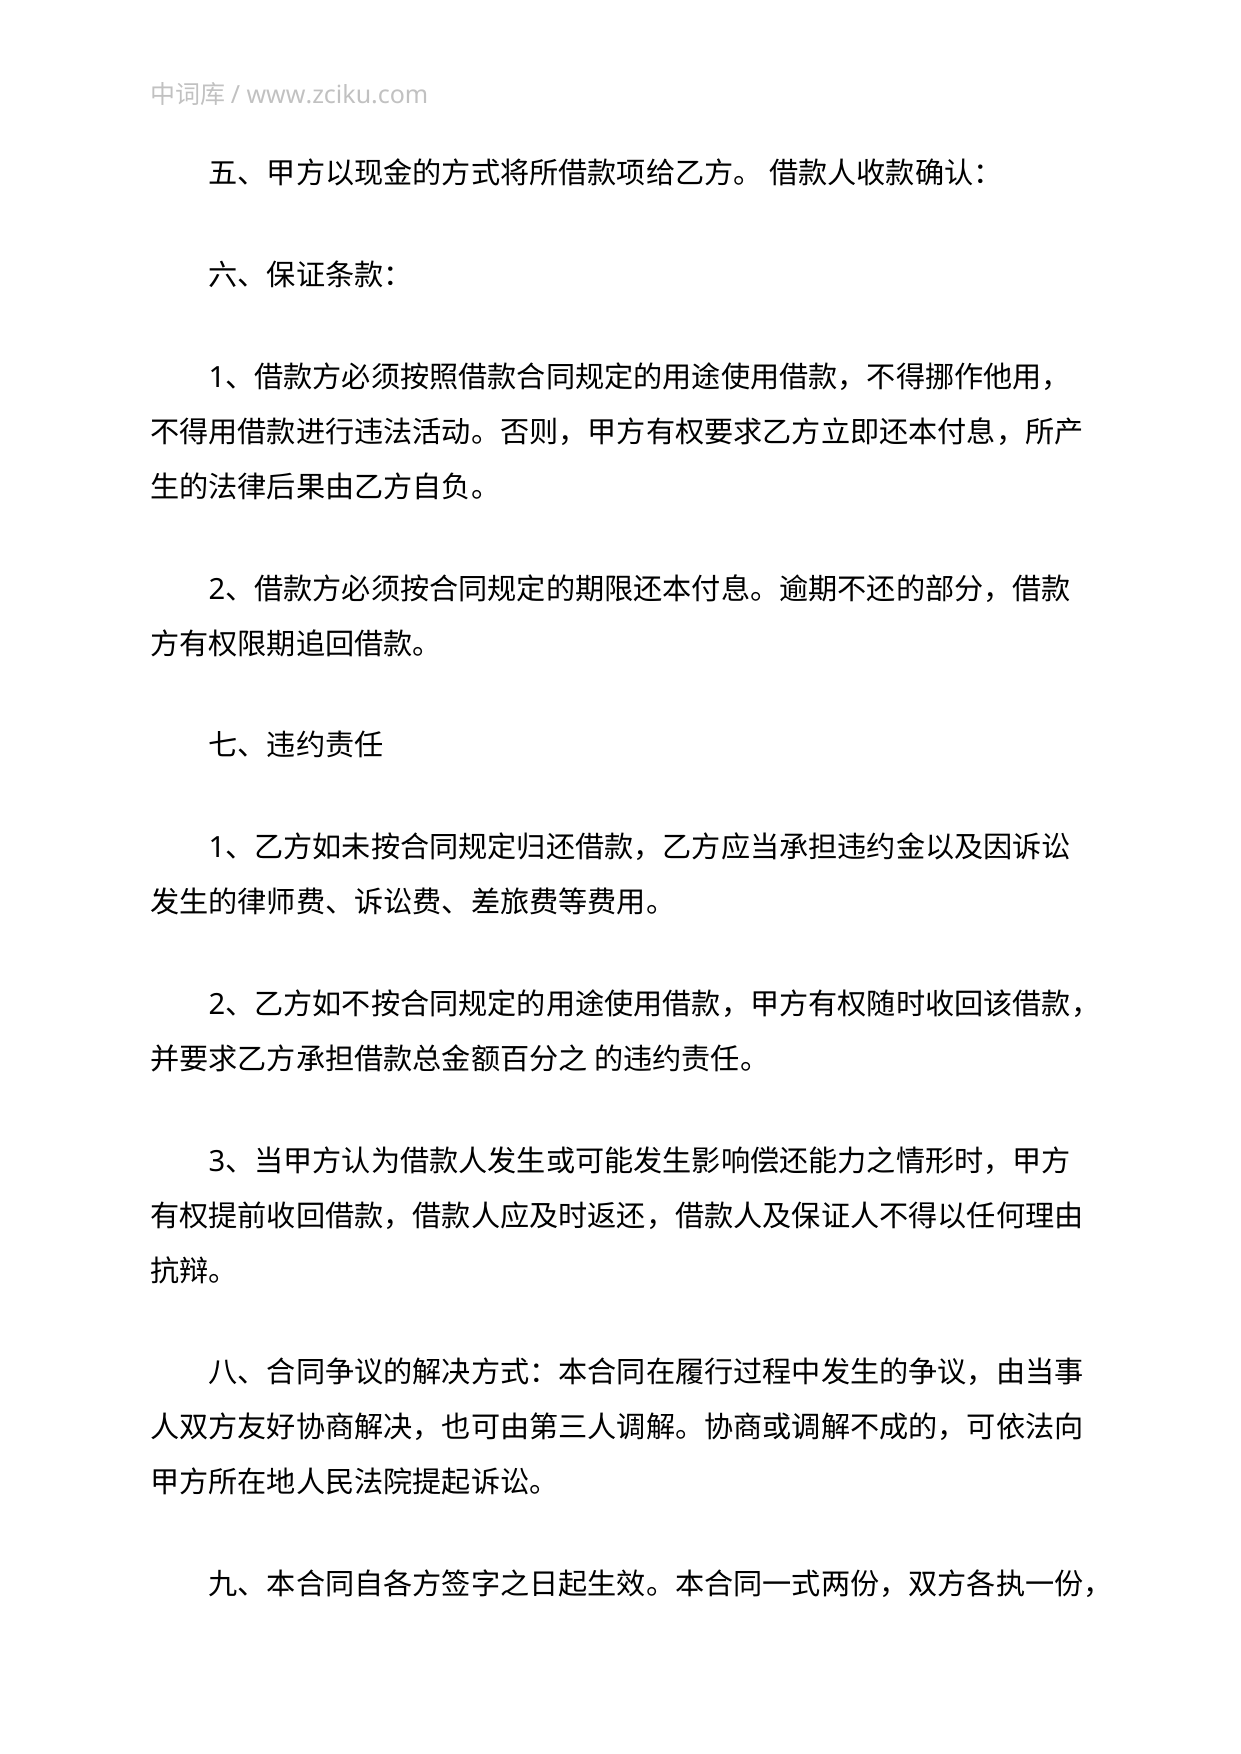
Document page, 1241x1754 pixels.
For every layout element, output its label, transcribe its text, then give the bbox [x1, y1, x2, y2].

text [150, 1561, 1090, 1603]
text 2、乙方如不按合同规定的用途使用借款，甲方有权随时收回该借款，并要求乙方承担借款总金额百分之 的违约责任。 [150, 981, 1090, 1078]
text 1、借款方必须按照借款合同规定的用途使用借款，不得挪作他用，不得用借款进行违法活动。否则，甲方有权要求乙方立即还本付息，所产生的法律后果由乙方自负。 [150, 353, 1090, 506]
text 2、借款方必须按合同规定的期限还本付息。逾期不还的部分，借款方有权限期追回借款。 [150, 565, 1090, 662]
text 3、当甲方认为借款人发生或可能发生影响偿还能力之情形时，甲方有权提前收回借款，借款人应及时返还，借款人及保证人不得以任何理由抗辩。 [150, 1137, 1090, 1289]
text 七、违约责任 [150, 722, 1090, 764]
text 六、保证条款： [150, 252, 1090, 294]
text 五、甲方以现金的方式将所借款项给乙方。 借款人收款确认： [150, 150, 1090, 192]
text 八、合同争议的解决方式：本合同在履行过程中发生的争议，由当事人双方友好协商解决，也可由第三人调解。协商或调解不成的，可依法向甲方所在地人民法院提起诉讼。 [150, 1349, 1090, 1501]
text 1、乙方如未按合同规定归还借款，乙方应当承担违约金以及因诉讼发生的律师费、诉讼费、差旅费等费用。 [150, 824, 1090, 921]
